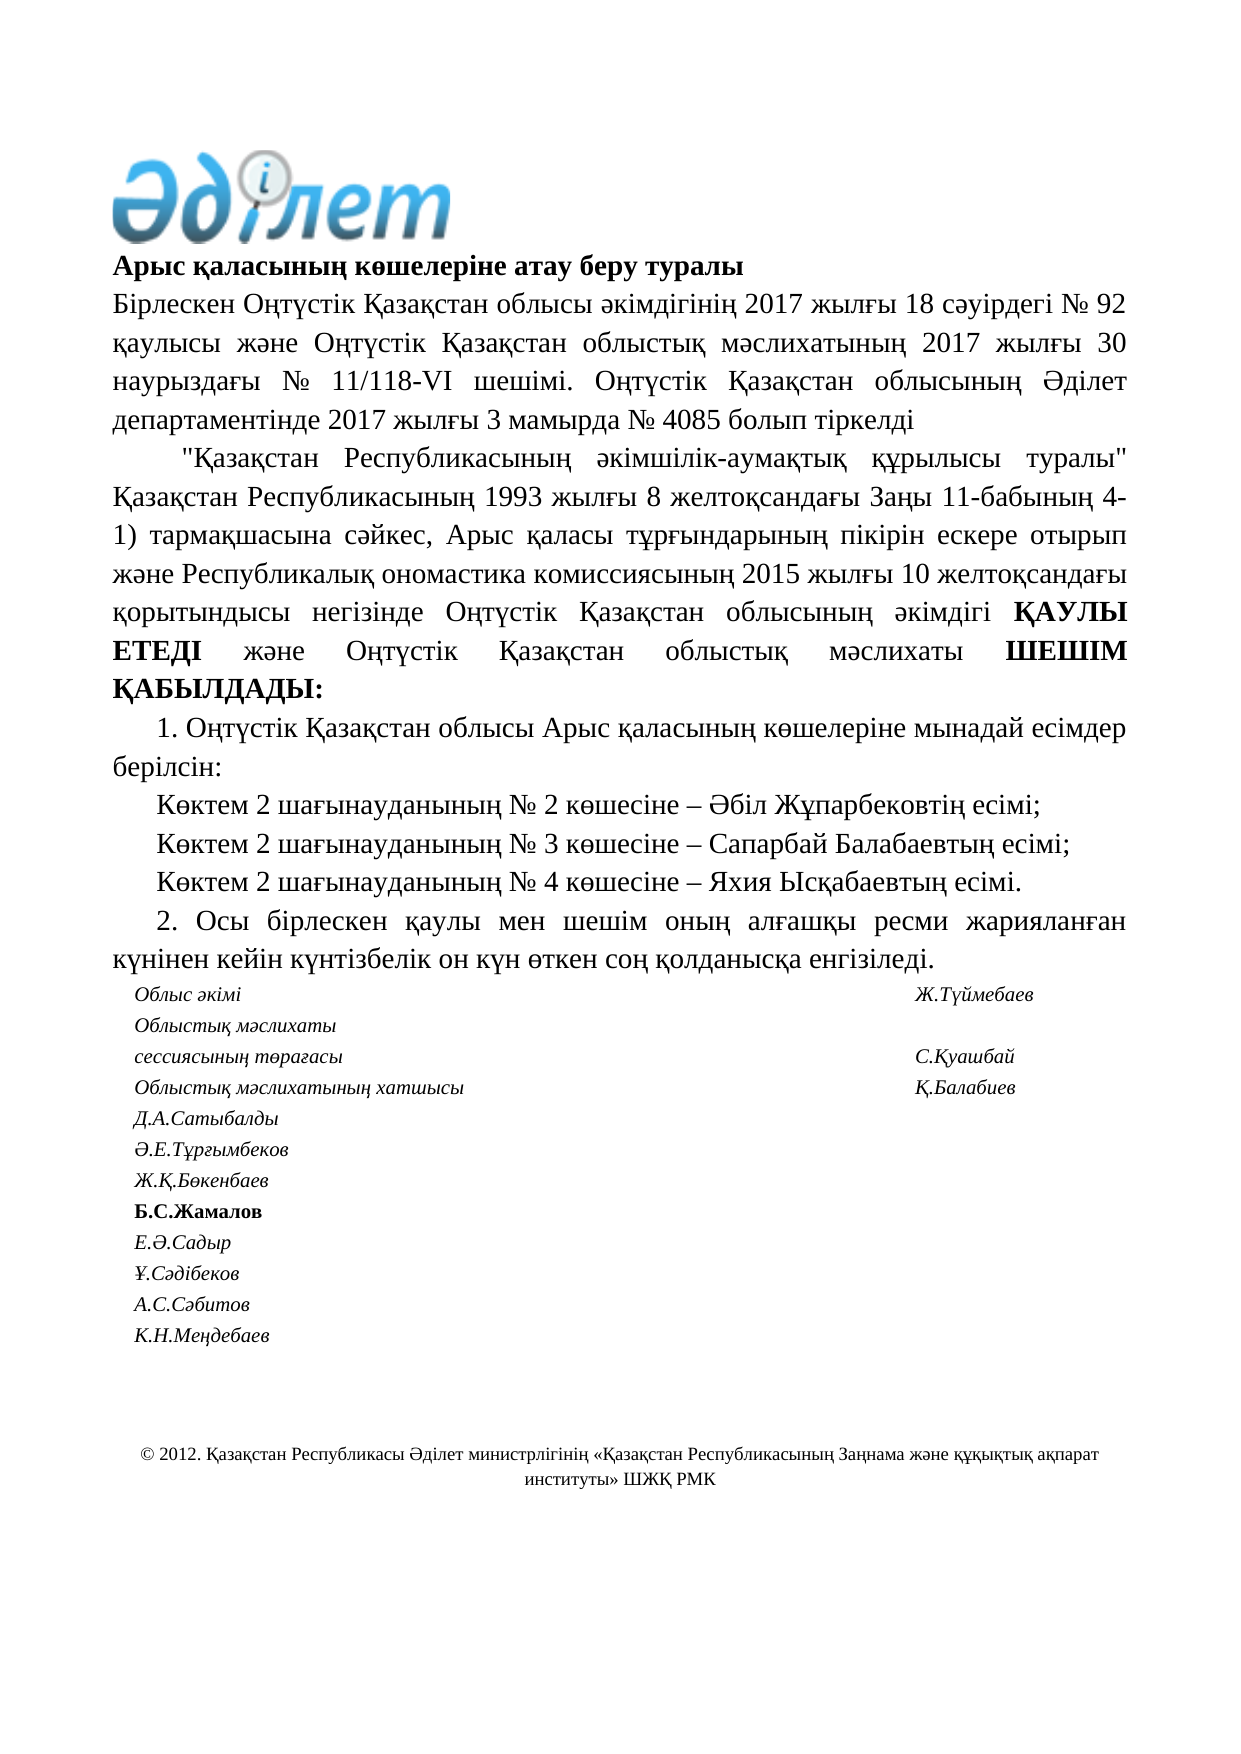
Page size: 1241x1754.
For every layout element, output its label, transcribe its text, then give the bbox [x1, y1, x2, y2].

text Бiрлескен Оңтүстік Қазақстан облысы әкімдігінің 2017 жылғы 18 сәуірдегі № 92 қаулысы және Оңтүстік Қазақстан облыстық мәслихатының 2017 жылғы 30 наурыздағы № 11/118-VI шешімі. Оңтүстік Қазақстан облысының Әділет департаментінде 2017 жылғы 3 мамырда № 4085 болып тіркелді [112, 286, 1128, 435]
table_cell Е.Ә.Садыр [101, 1228, 1240, 1259]
table_cell Қ.Балабиев [914, 1073, 1240, 1104]
table_cell Облыстық мәслихаты [101, 1011, 1240, 1042]
table_cell Б.С.Жамалов [101, 1197, 1240, 1228]
table_cell Д.А.Сатыбалды [101, 1104, 1240, 1135]
text 2. Осы бірлескен қаулы мен шешім оның алғашқы ресми жарияланған күнінен кейін күнтізбелік он күн өткен соң қолданысқа енгізіледі. [112, 903, 1128, 975]
text Арыс қаласының көшелеріне атау беру туралы [112, 248, 1128, 281]
table_cell А.С.Сәбитов [101, 1290, 1240, 1321]
picture [112, 150, 451, 244]
table_cell Ә.Е.Тұрғымбеков [101, 1135, 1240, 1166]
table_cell Ұ.Сәдібеков [101, 1259, 1240, 1290]
table_cell Облыстық мәслихатының хатшысы [101, 1073, 913, 1104]
text Көктем 2 шағынауданының № 4 көшесіне – Яхия Ысқабаевтың есімі. [112, 864, 1128, 898]
text © 2012. Қазақстан Республикасы Әділет министрлігінің «Қазақстан Республикасының Заңнама және құқықтық ақпарат институты» ШЖҚ РМК [112, 1443, 1128, 1489]
table_header Облыс әкімі [101, 980, 913, 1011]
table_cell сессиясының төрағасы [101, 1042, 913, 1073]
text "Қазақстан Республикасының әкімшілік-аумақтық құрылысы туралы" Қазақстан Республикасының 1993 жылғы 8 желтоқсандағы Заңы 11-бабының 4-1) тармақшасына сәйкес, Арыс қаласы тұрғындарының пікірін ескере отырып және Республикалық ономастика комиссиясының 2015 жылғы 10 желтоқсандағы қорытындысы негізінде Оңтүстік Қазақстан облысының әкімдігі ҚАУЛЫ ЕТЕДІ және Оңтүстік Қазақстан облыстық мәслихаты ШЕШІМ ҚАБЫЛДАДЫ: [112, 440, 1128, 705]
table_cell С.Қуашбай [914, 1042, 1240, 1073]
text 1. Оңтүстік Қазақстан облысы Арыс қаласының көшелеріне мынадай есімдер берілсін: [112, 710, 1128, 782]
table_cell К.Н.Меңдебаев [101, 1321, 1240, 1352]
table_header Ж.Түймебаев [914, 980, 1240, 1011]
text Көктем 2 шағынауданының № 3 көшесіне – Сапарбай Балабаевтың есімі; [112, 826, 1128, 859]
text Көктем 2 шағынауданының № 2 көшесіне – Әбіл Жұпарбековтің есімі; [112, 787, 1128, 821]
table_cell Ж.Қ.Бөкенбаев [101, 1166, 1240, 1197]
